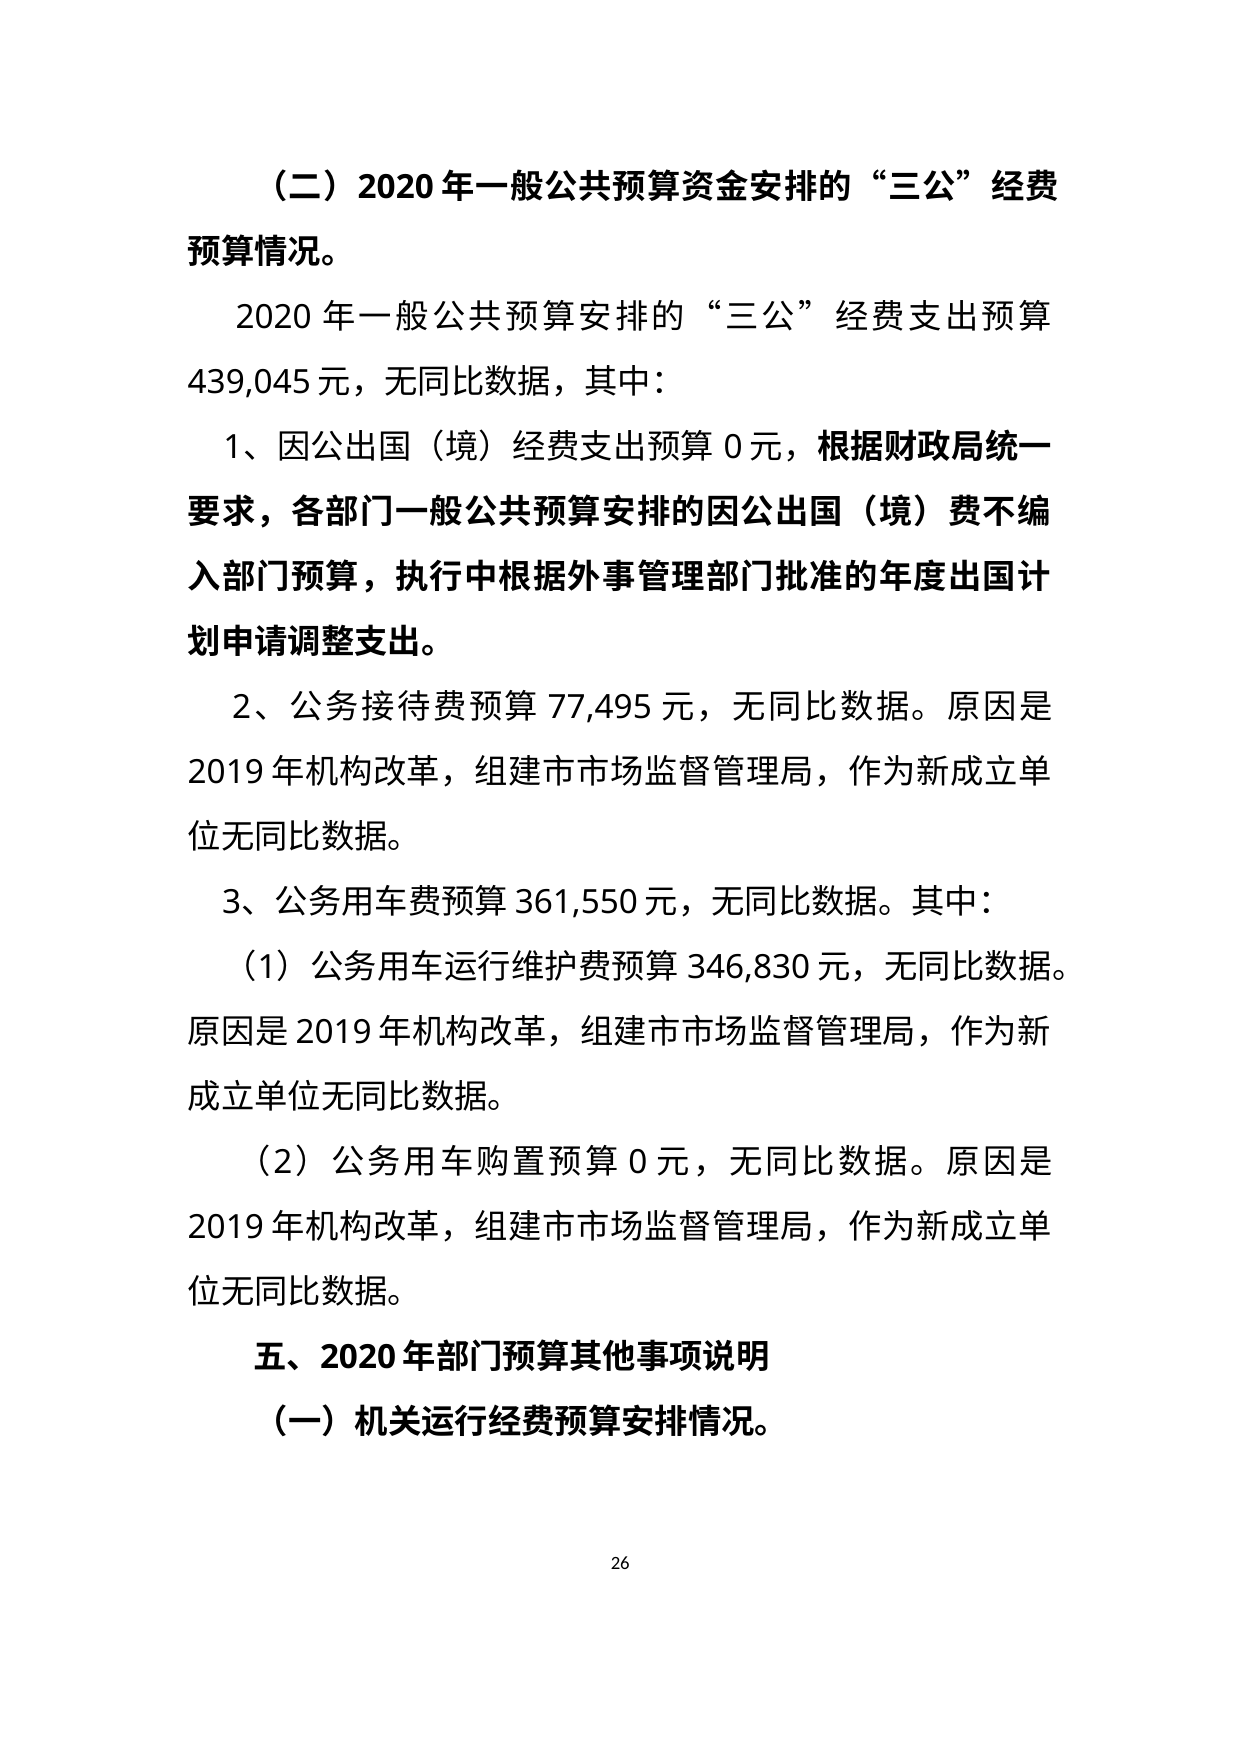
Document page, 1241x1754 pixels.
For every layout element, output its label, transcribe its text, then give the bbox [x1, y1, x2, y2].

text 2020年一般公共预算安排的“三公”经费支出预算439,045元，无同比数据，其中： [187, 282, 1053, 412]
text 3、公务用车费预算361,550元，无同比数据。其中： [187, 867, 1053, 932]
text 1、因公出国（境）经费支出预算 0元，根据财政局统一要求，各部门一般公共预算安排的因公出国（境）费不编入部门预算，执行中根据外事管理部门批准的年度出国计划申请调整支出。 [187, 412, 1053, 672]
text （二）2020年一般公共预算资金安排的“三公”经费预算情况。 [187, 152, 1059, 282]
text （2）公务用车购置预算0元，无同比数据。原因是2019年机构改革，组建市市场监督管理局，作为新成立单位无同比数据。 [187, 1127, 1053, 1322]
text （1）公务用车运行维护费预算346,830元，无同比数据。原因是2019年机构改革，组建市市场监督管理局，作为新成立单位无同比数据。 [187, 932, 1053, 1127]
text 五、2020年部门预算其他事项说明 [187, 1322, 1059, 1387]
text 2、公务接待费预算77,495元，无同比数据。原因是2019年机构改革，组建市市场监督管理局，作为新成立单位无同比数据。 [187, 672, 1053, 867]
text （一）机关运行经费预算安排情况。 [187, 1387, 1059, 1452]
